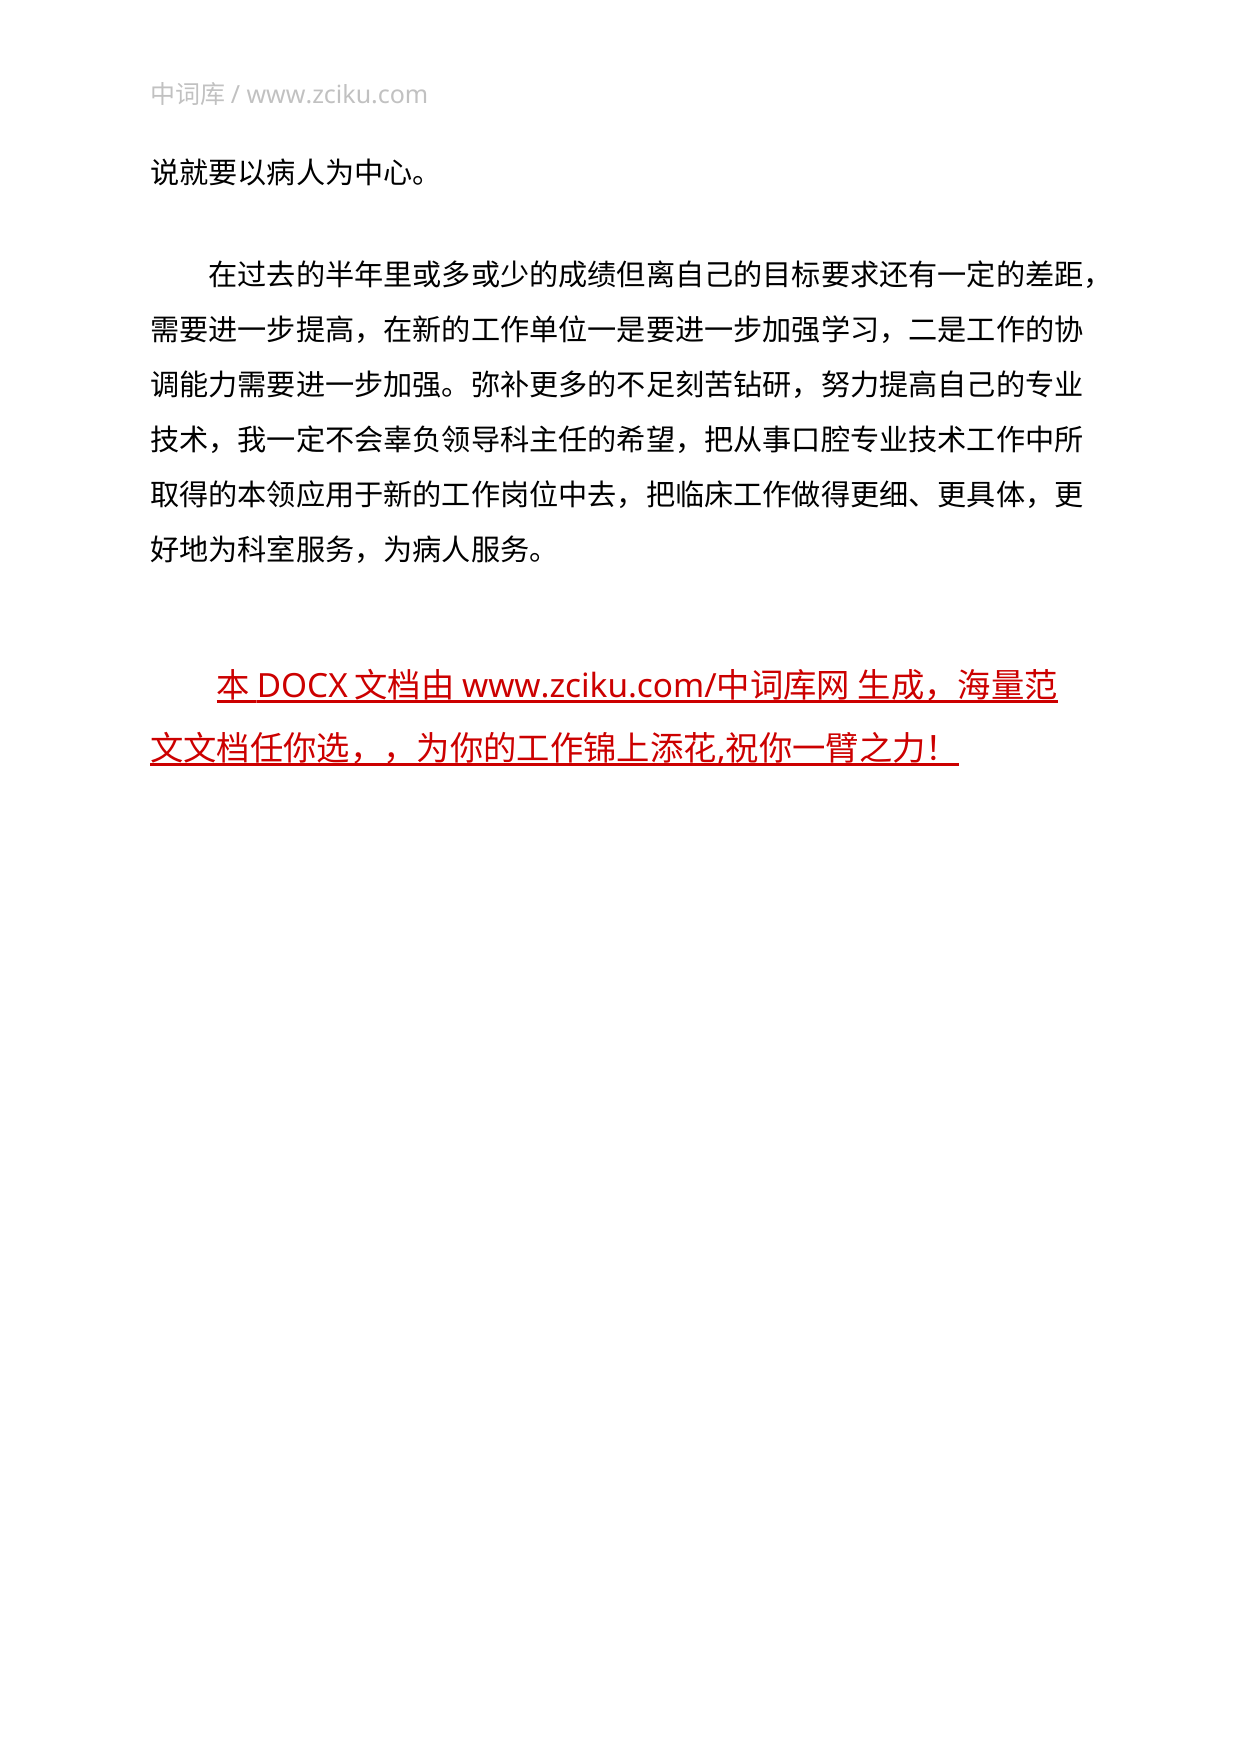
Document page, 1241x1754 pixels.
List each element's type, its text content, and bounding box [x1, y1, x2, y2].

text 本DOCX文档由 www.zciku.com/中词库网 生成，海量范文文档任你选，，为你的工作锦上添花,祝你一臂之力！ [150, 659, 1090, 771]
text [150, 150, 1090, 192]
text 在过去的半年里或多或少的成绩但离自己的目标要求还有一定的差距，需要进一步提高，在新的工作单位一是要进一步加强学习，二是工作的协调能力需要进一步加强。弥补更多的不足刻苦钻研，努力提高自己的专业技术，我一定不会辜负领导科主任的希望，把从事口腔专业技术工作中所取得的本领应用于新的工作岗位中去，把临床工作做得更细、更具体，更好地为科室服务，为病人服务。 [150, 252, 1090, 568]
